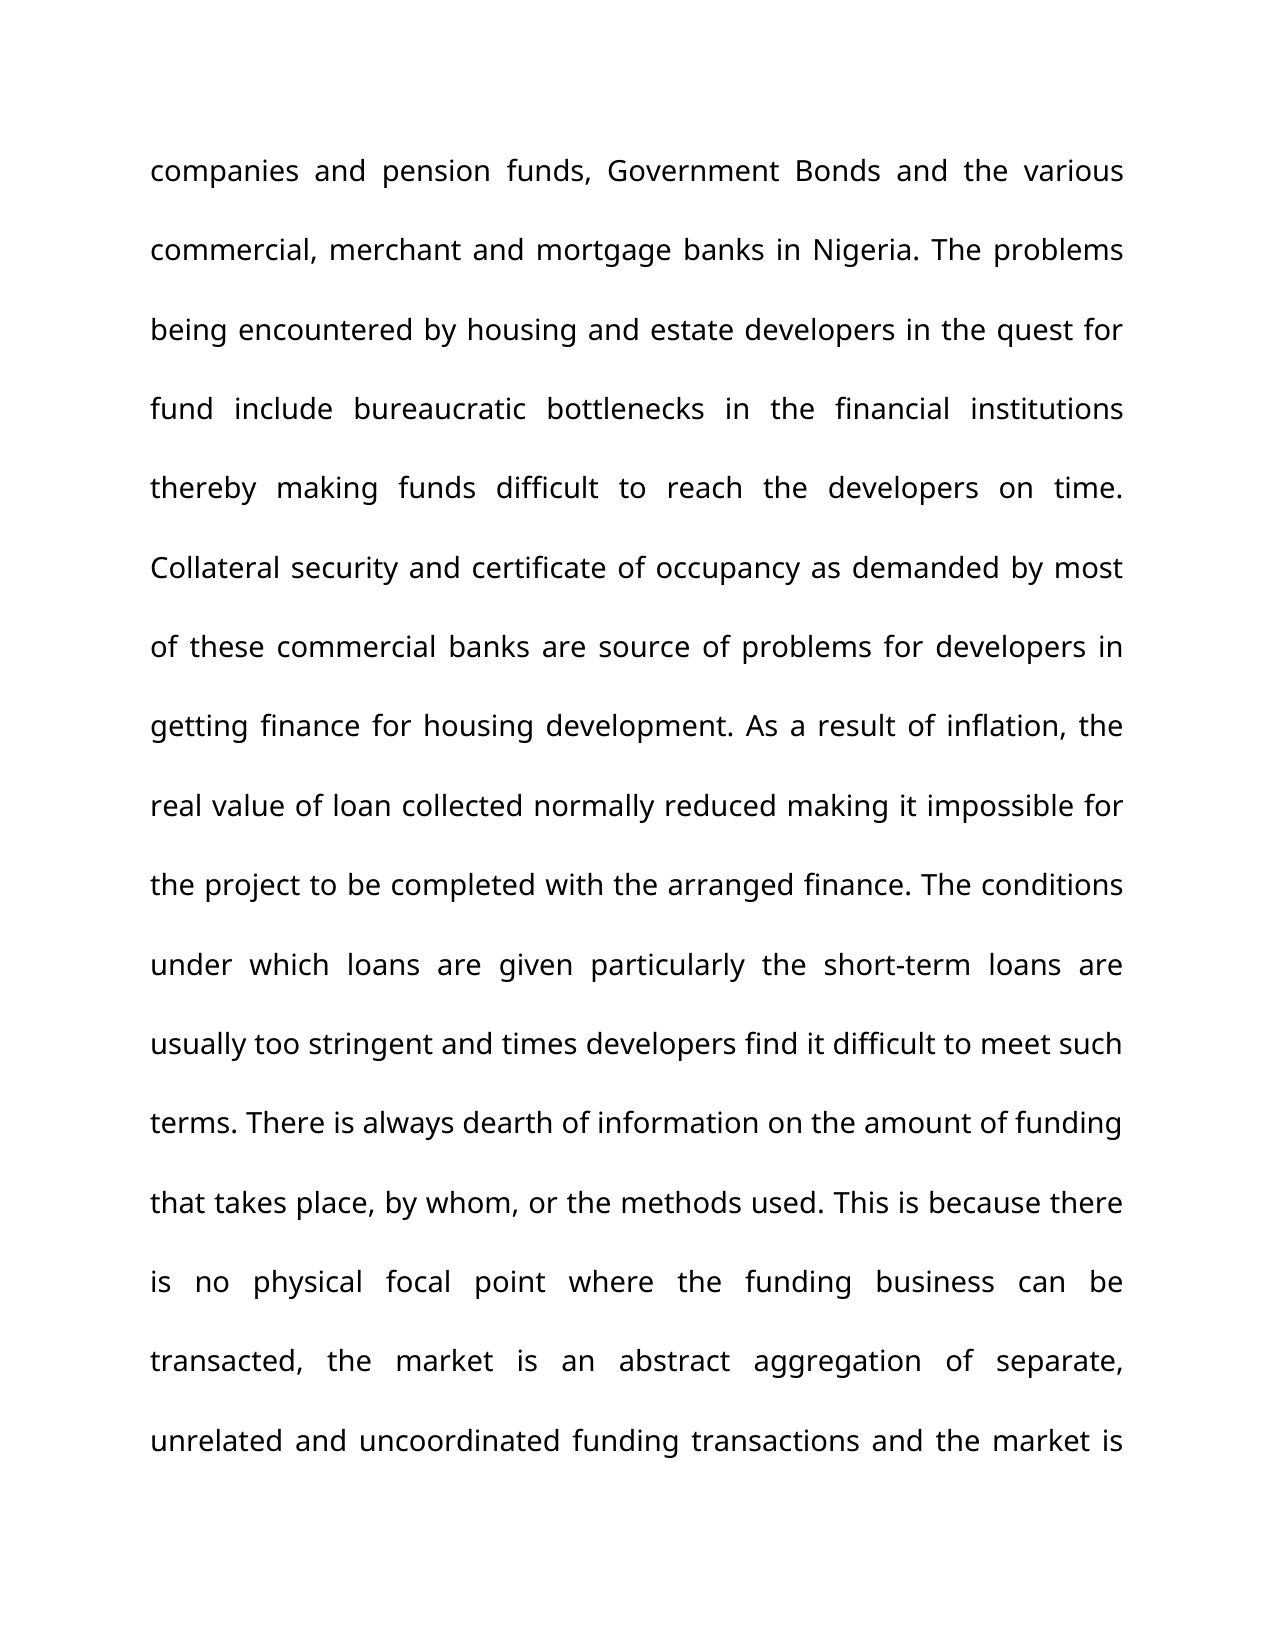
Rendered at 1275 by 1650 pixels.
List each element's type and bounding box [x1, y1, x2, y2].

text [150, 150, 1125, 1460]
